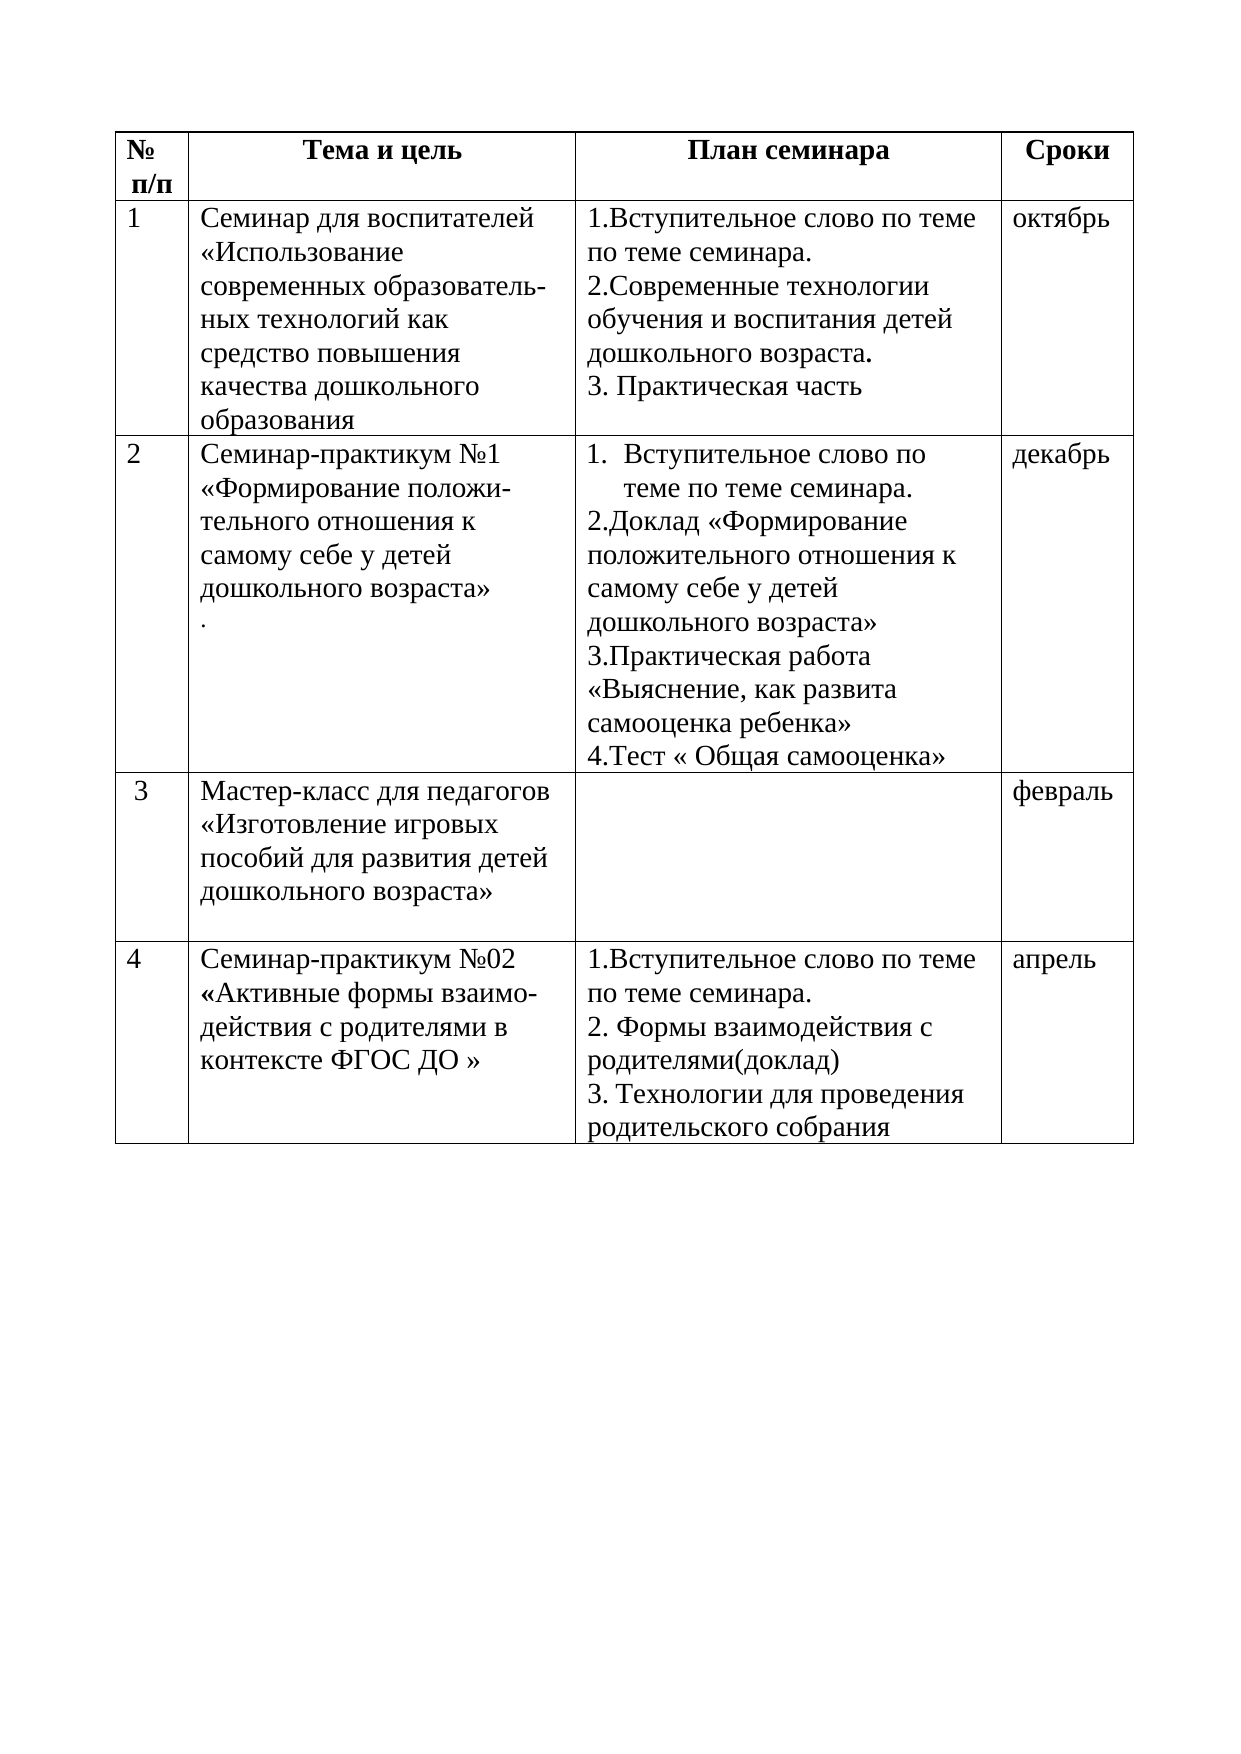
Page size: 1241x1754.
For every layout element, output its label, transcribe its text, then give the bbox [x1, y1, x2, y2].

table_cell Семинар-практикум №1 «Формирование положи-тельного отношения к самому себе у детей дошкольного возраста» . [189, 436, 575, 772]
table_cell Семинар-практикум №02 «Активные формы взаимо-действия с родителями в контексте ФГОС ДО » [189, 942, 575, 1143]
table_cell 2 [116, 436, 188, 772]
table_header Тема и цель [189, 133, 575, 199]
table_cell 1.Вступительное слово по теме по теме семинара. 2. Формы взаимодействия с родителями(доклад) 3. Технологии для проведения родительского собрания [576, 942, 1001, 1143]
table_cell декабрь [1002, 436, 1133, 772]
table_cell 1.Вступительное слово по теме по теме семинара. 2.Современные технологии обучения и воспитания детей дошкольного возраста. 3. Практическая часть [576, 201, 1001, 435]
table_cell февраль [1002, 773, 1133, 941]
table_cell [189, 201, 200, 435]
table_header Сроки [1002, 133, 1133, 199]
table_cell 3 [116, 773, 188, 941]
table_cell октябрь [1002, 201, 1133, 435]
table_cell апрель [1002, 942, 1133, 1143]
table_cell 1 [116, 201, 188, 435]
table_cell Мастер-класс для педагогов «Изготовление игровых пособий для развития детей дошкольного возраста» [189, 773, 575, 941]
table_cell 4 [116, 942, 188, 1143]
table_header План семинара [576, 133, 1001, 199]
table_header № п/п [116, 133, 188, 199]
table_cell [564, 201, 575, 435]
table_cell [576, 773, 1001, 941]
table_cell Вступительное слово по теме по теме семинара. 2.Доклад «Формирование положительного отношения к самому себе у детей дошкольного возраста» 3.Практическая работа «Выяснение, как развита самооценка ребенка» 4.Тест « Общая самооценка» [576, 436, 1001, 772]
